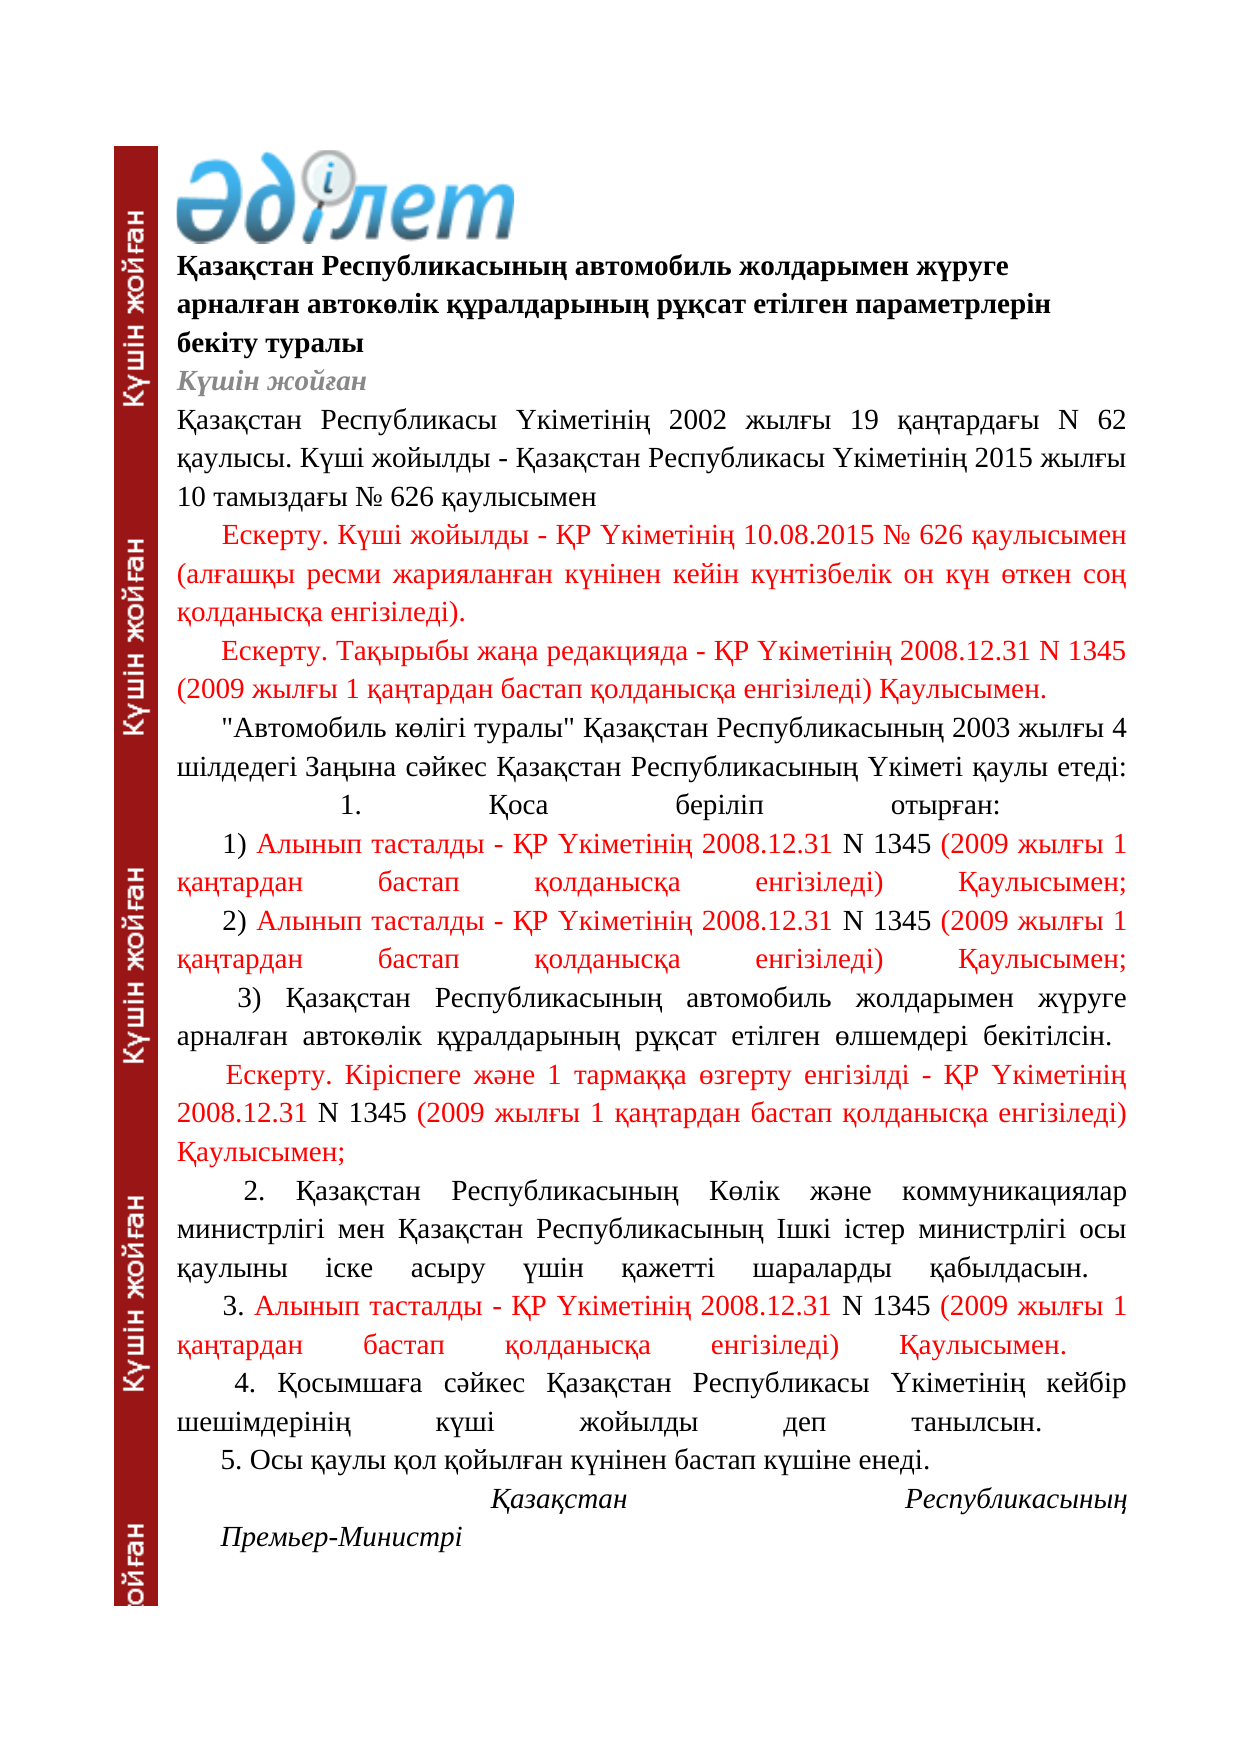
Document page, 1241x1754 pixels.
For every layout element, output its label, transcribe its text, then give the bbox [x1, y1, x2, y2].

picture [114, 628, 158, 633]
picture [114, 705, 158, 710]
picture [114, 358, 158, 363]
text Қазақстан Республикасы Үкіметінің 2002 жылғы 19 қаңтардағы N 62 қаулысы. Күші жойылды - Қазақстан Республикасы Үкіметінің 2015 жылғы 10 тамыздағы № 626 қаулысымен [112, 402, 1128, 512]
text Қазақстан Республикасының автомобиль жолдарымен жүруге арналған автокөлік құралдарының рұқсат етілген параметрлерін бекіту туралы [112, 248, 1128, 358]
text Ескерту. Күші жойылды - ҚР Үкіметінің 10.08.2015 № 626 қаулысымен (алғашқы ресми жарияланған күнінен кейін күнтізбелік он күн өткен соң қолданысқа енгізіледі). [112, 517, 1128, 628]
picture [176, 150, 515, 244]
picture [114, 1476, 158, 1481]
text "Автомобиль көлігі туралы" Қазақстан Республикасының 2003 жылғы 4 шілдедегі Заңына сәйкес Қазақстан Республикасының Үкiметi қаулы етеді: 1. Қоса берілiп отырған: 1) Алынып тасталды - ҚР Үкіметінің 2008.12.31 N 1345 (2009 жылғы 1 қаңтардан бастап қолданысқа енгізіледі) Қаулысымен; 2) Алынып тасталды - ҚР Үкіметінің 2008.12.31 N 1345 (2009 жылғы 1 қаңтардан бастап қолданысқа енгізіледі) Қаулысымен; 3) Қазақстан Республикасының автомобиль жолдарымен жүруге арналған автокөлiк құралдарының рұқсат етiлген өлшемдерi бекiтiлсiн. Ескерту. Кіріспеге және 1 тармаққа өзгерту енгізілді - ҚР Үкіметінің 2008.12.31 N 1345 (2009 жылғы 1 қаңтардан бастап қолданысқа енгізіледі) Қаулысымен; 2. Қазақстан Республикасының Көлiк және коммуникациялар министрлiгi мен Қазақстан Республикасының Iшкi iстер министрлiгi осы қаулыны iске асыру үшiн қажеттi шараларды қабылдасын. 3. Алынып тасталды - ҚР Үкіметінің 2008.12.31 N 1345 (2009 жылғы 1 қаңтардан бастап қолданысқа енгізіледі) Қаулысымен. 4. Қосымшаға сәйкес Қазақстан Республикасы Үкiметiнiң кейбiр шешiмдерінің күшi жойылды деп танылсын. 5. Осы қаулы қол қойылған күнiнен бастап күшiне енедi. [112, 710, 1128, 1476]
text Ескерту. Тақырыбы жаңа редакцияда - ҚР Үкіметінің 2008.12.31 N 1345 (2009 жылғы 1 қаңтардан бастап қолданысқа енгізіледі) Қаулысымен. [112, 633, 1128, 705]
text Қазақстан Республикасының Премьер-Министрі [112, 1481, 1128, 1553]
picture [114, 146, 158, 248]
text Күшін жойған [112, 363, 1128, 397]
picture [114, 512, 158, 517]
picture [114, 1553, 158, 1606]
picture [114, 397, 158, 402]
